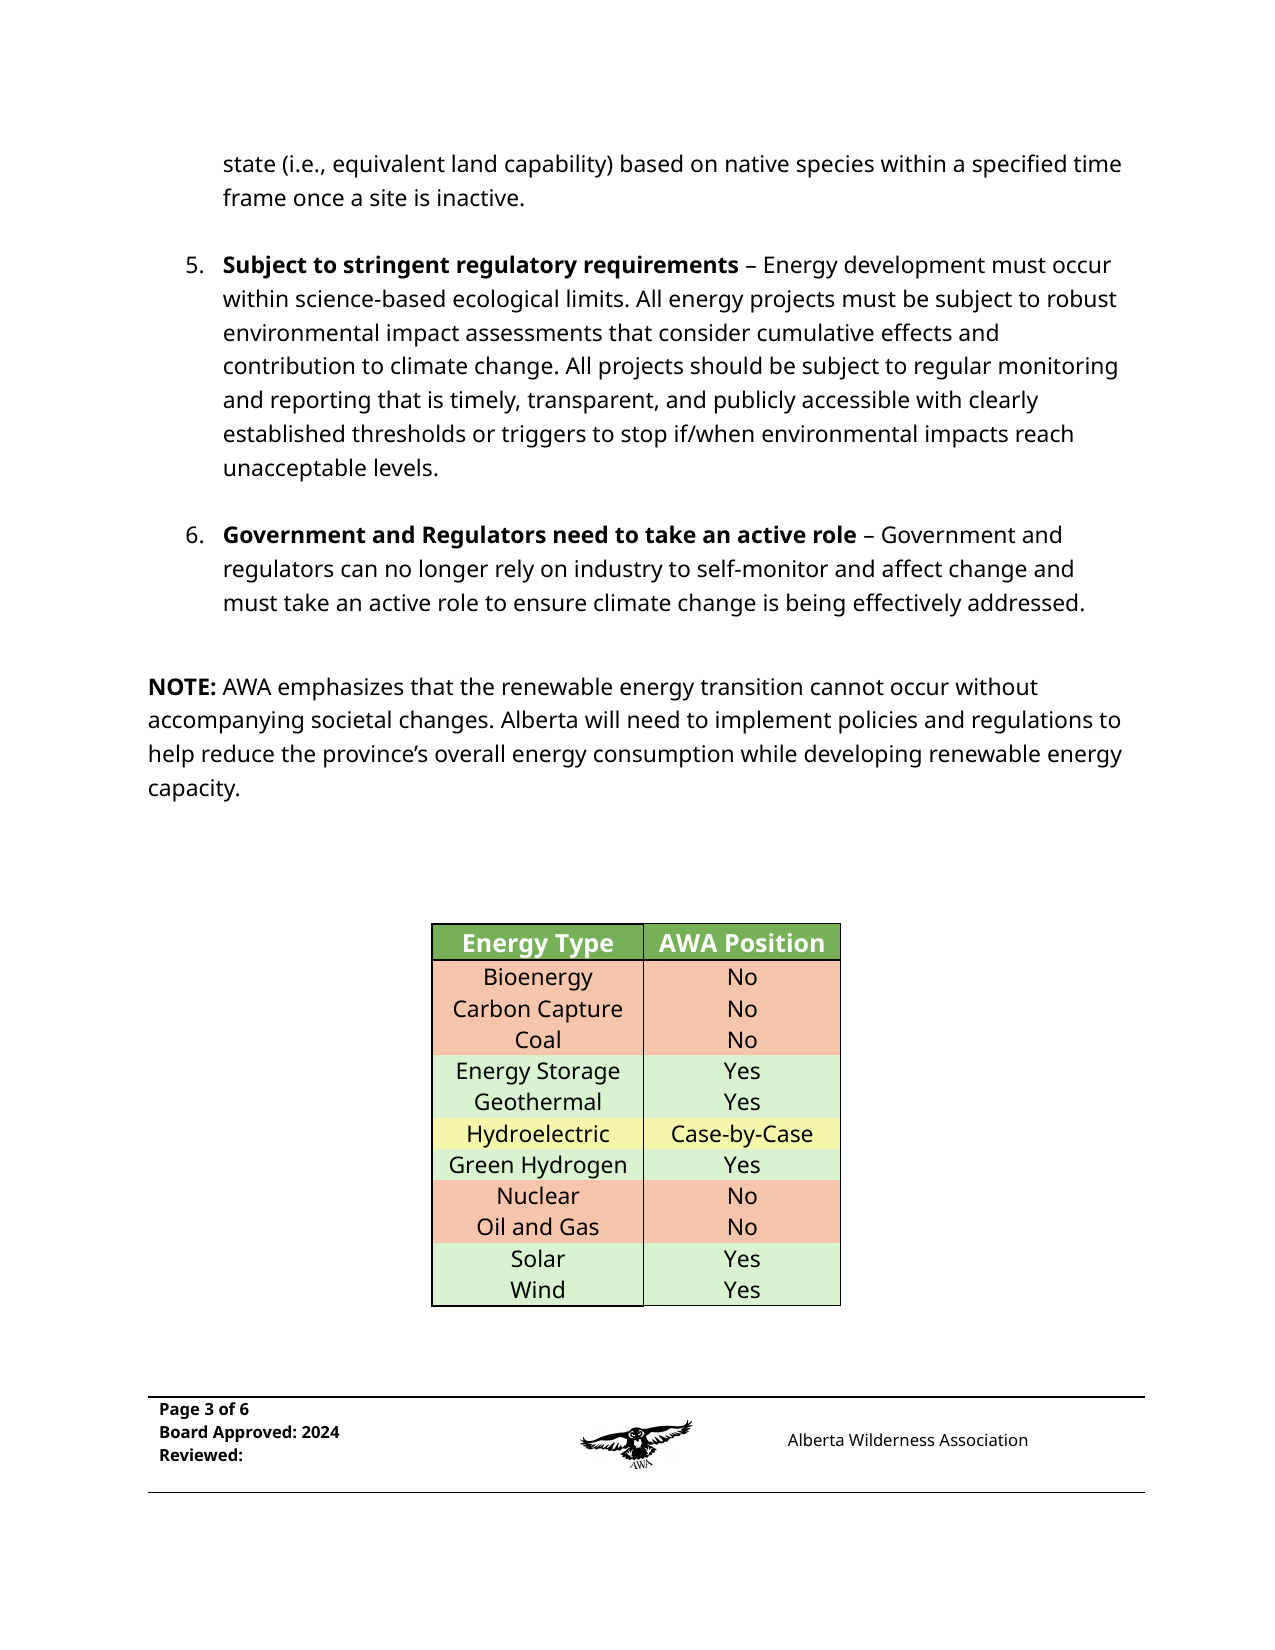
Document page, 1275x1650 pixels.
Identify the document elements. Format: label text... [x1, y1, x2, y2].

table_cell Wind [433, 1274, 643, 1305]
table_cell Oil and Gas [433, 1211, 643, 1243]
table_cell No [644, 961, 840, 993]
table_cell Carbon Capture [433, 993, 643, 1024]
table_cell Yes [644, 1086, 840, 1118]
table_cell Hydroelectric [433, 1118, 643, 1149]
table_cell Yes [644, 1274, 840, 1305]
picture [579, 1420, 693, 1469]
table_header Energy Type [433, 925, 643, 959]
list Subject to stringent regulatory requirements – Energy development must occur within science-based ecological limits. All energy projects must be subject to robust environmental impact assessments that consider cumulative effects and contribution to climate change. All projects should be subject to regular monitoring and reporting that is timely, transparent, and publicly accessible with clearly established thresholds or triggers to stop if/when environmental impacts reach unacceptable levels. [185, 249, 1125, 483]
table_cell No [644, 1024, 840, 1055]
table_cell No [644, 1180, 840, 1211]
table_cell Nuclear [433, 1180, 643, 1211]
table_cell No [644, 1211, 840, 1243]
table_cell Geothermal [433, 1086, 643, 1118]
table_cell Yes [644, 1149, 840, 1180]
list Government and Regulators need to take an active role – Government and regulators can no longer rely on industry to self-monitor and affect change and must take an active role to ensure climate change is being effectively addressed. [185, 519, 1125, 618]
table_cell Case-by-Case [644, 1118, 840, 1149]
table_cell No [644, 993, 840, 1024]
table_cell Bioenergy [433, 961, 643, 993]
table_cell Solar [433, 1243, 643, 1274]
table_cell Energy Storage [433, 1055, 643, 1086]
table_cell Yes [644, 1055, 840, 1086]
table_cell Green Hydrogen [433, 1149, 643, 1180]
table_cell Yes [644, 1243, 840, 1274]
table_header AWA Position [644, 924, 840, 959]
text NOTE: AWA emphasizes that the renewable energy transition cannot occur without accompanying societal changes. Alberta will need to implement policies and regulations to help reduce the province’s overall energy consumption while developing renewable energy capacity. [148, 671, 1125, 803]
table_cell Coal [433, 1024, 643, 1055]
